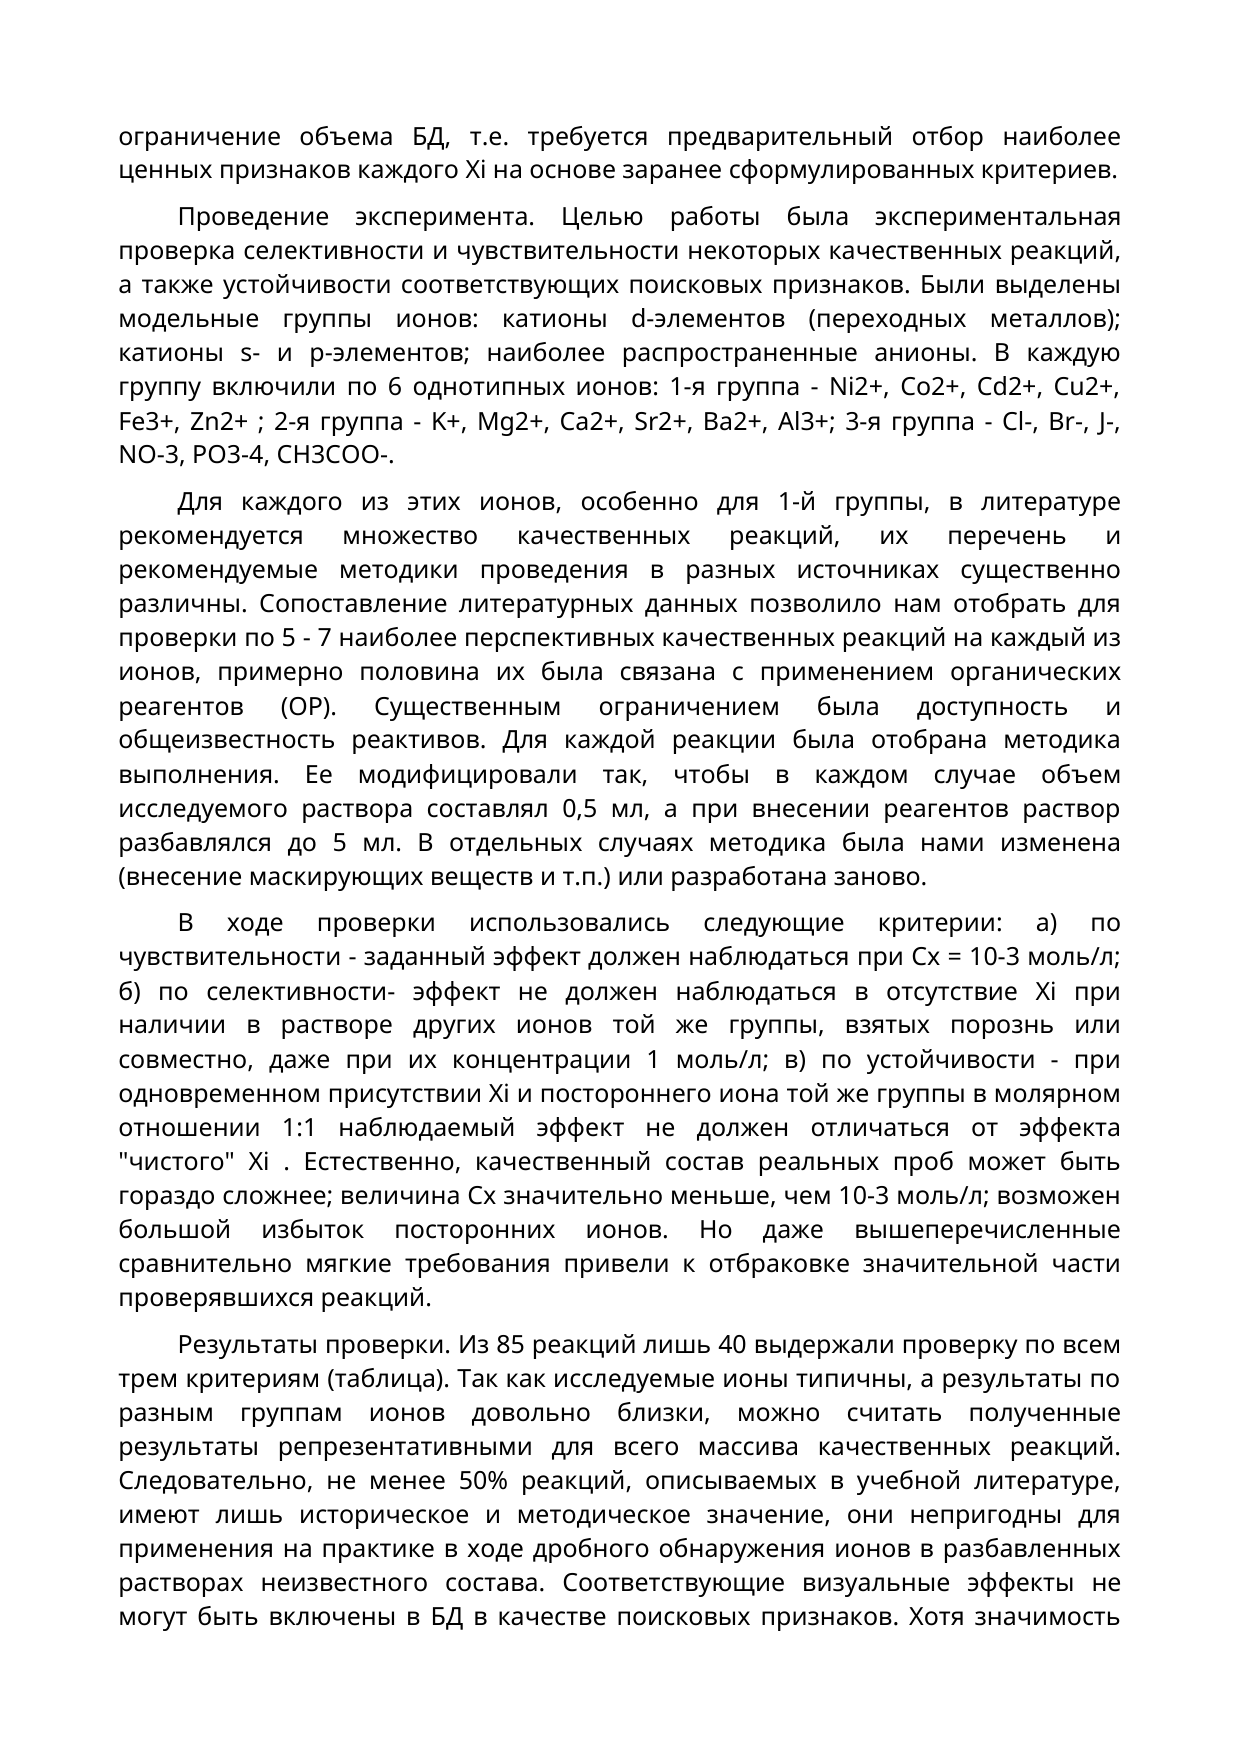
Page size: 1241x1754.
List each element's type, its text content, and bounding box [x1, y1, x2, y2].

text В ходе проверки использовались следующие критерии: а) по чувствительности - заданный эффект должен наблюдаться при Сх = 10-3 моль/л; б) по селективности- эффект не должен наблюдаться в отсутствие Хi при наличии в растворе других ионов той же группы, взятых порознь или совместно, даже при их концентрации 1 моль/л; в) по устойчивости - при одновременном присутствии Хi и постороннего иона той же группы в молярном отношении 1:1 наблюдаемый эффект не должен отличаться от эффекта "чистого" Хi . Естественно, качественный состав реальных проб может быть гораздо сложнее; величина Сх значительно меньше, чем 10-3 моль/л; возможен большой избыток посторонних ионов. Но даже вышеперечисленные сравнительно мягкие требования привели к отбраковке значительной части проверявшихся реакций. [118, 905, 1122, 1314]
text Для каждого из этих ионов, особенно для 1-й группы, в литературе рекомендуется множество качественных реакций, их перечень и рекомендуемые методики проведения в разных источниках существенно различны. Сопоставление литературных данных позволило нам отобрать для проверки по 5 - 7 наиболее перспективных качественных реакций на каждый из ионов, примерно половина их была связана с применением органических реагентов (ОР). Существенным ограничением была доступность и общеизвестность реактивов. Для каждой реакции была отобрана методика выполнения. Ее модифицировали так, чтобы в каждом случае объем исследуемого раствора составлял 0,5 мл, а при внесении реагентов раствор разбавлялся до 5 мл. В отдельных случаях методика была нами изменена (внесение маскирующих веществ и т.п.) или разработана заново. [118, 484, 1122, 892]
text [118, 118, 1122, 186]
text Проведение эксперимента. Целью работы была экспериментальная проверка селективности и чувствительности некоторых качественных реакций, а также устойчивости соответствующих поисковых признаков. Были выделены модельные группы ионов: катионы d-элементов (переходных металлов); катионы s- и p-элементов; наиболее распространенные анионы. В каждую группу включили по 6 однотипных ионов: 1-я группа - Ni2+, Со2+, Сd2+, Cu2+, Fe3+, Zn2+ ; 2-я группа - K+, Mg2+, Ca2+, Sr2+, Ba2+, Al3+; 3-я группа - Cl-, Br-, J-, NO-3, PO3-4, CH3COO-. [118, 199, 1122, 471]
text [118, 1326, 1122, 1633]
